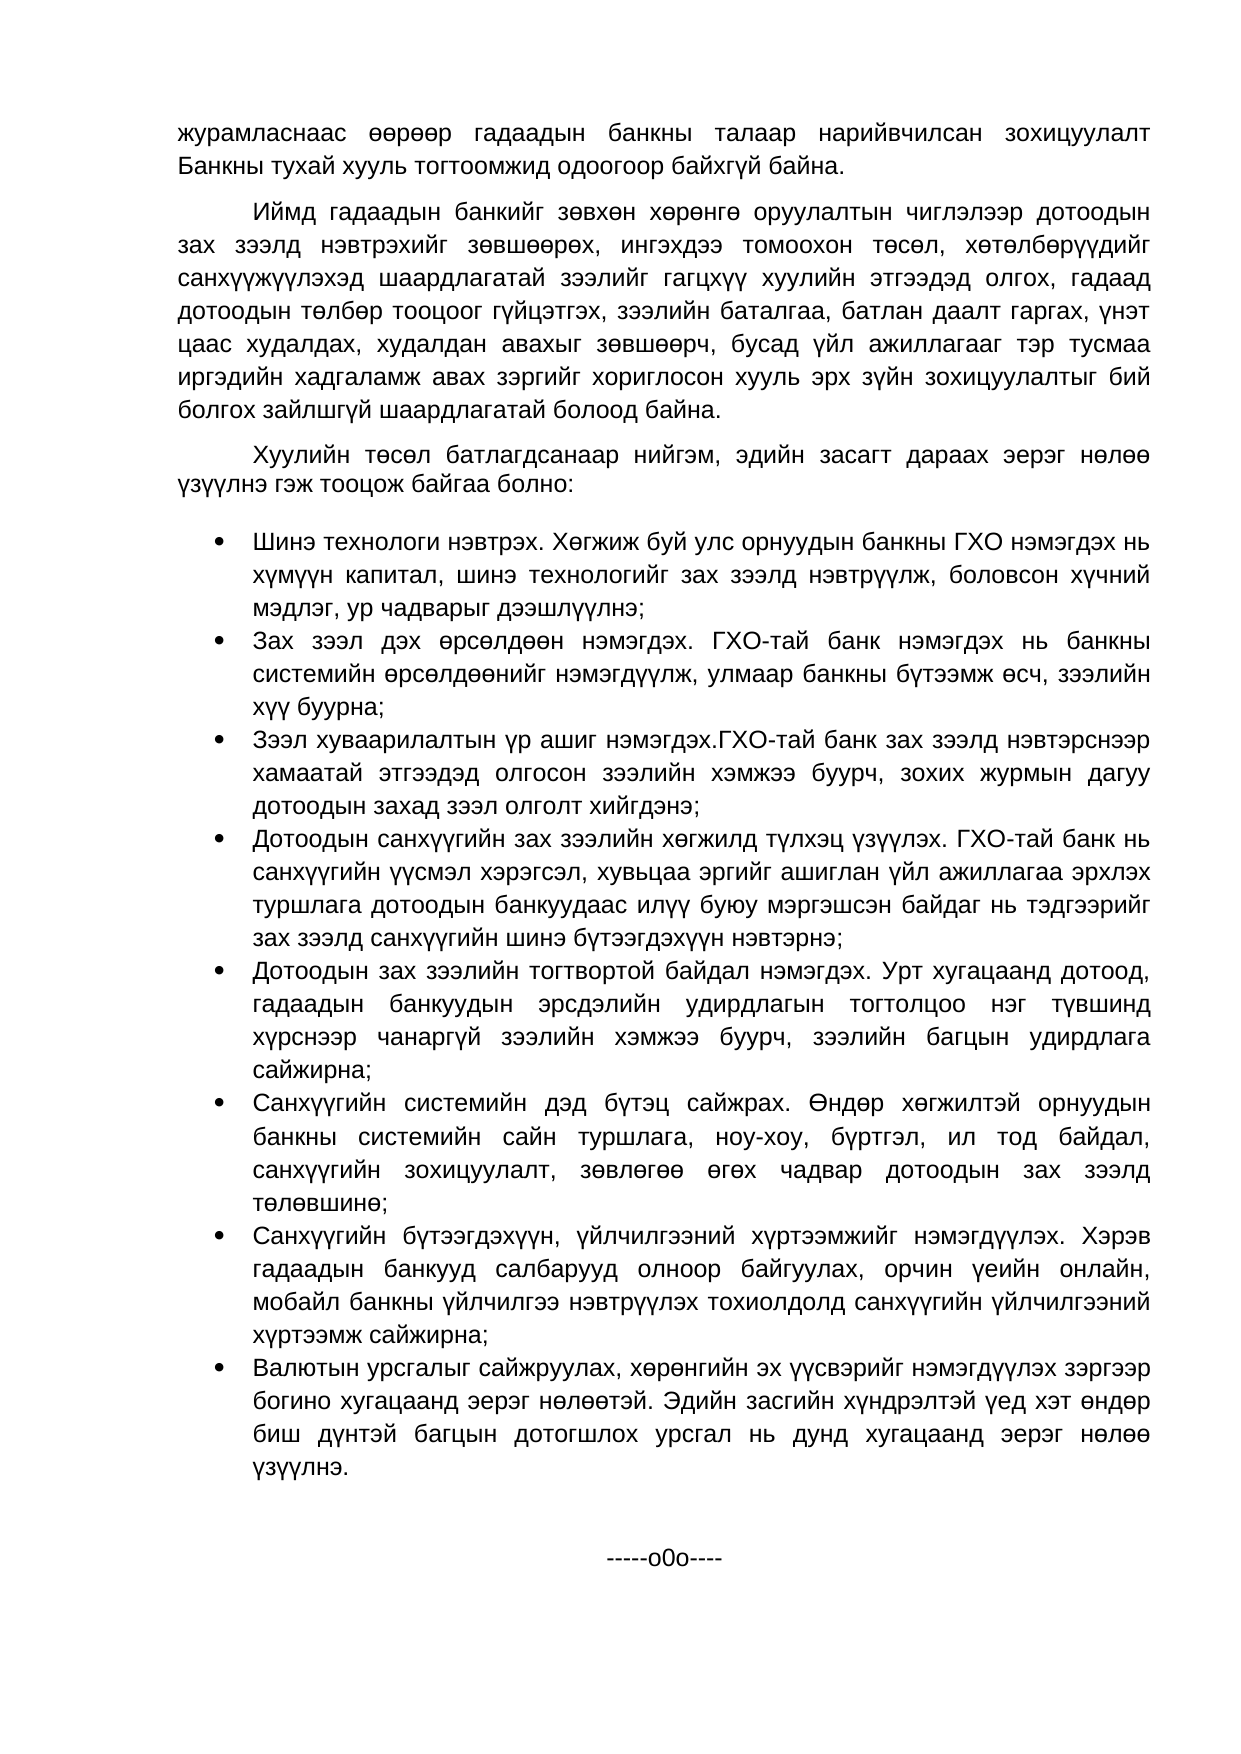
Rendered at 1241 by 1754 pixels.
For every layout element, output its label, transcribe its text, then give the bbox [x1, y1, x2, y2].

list Зээл хуваарилалтын үр ашиг нэмэгдэх.ГХО-тай банк зах зээлд нэвтэрснээр хамаатай этгээдэд олгосон зээлийн хэмжээ буурч, зохих журмын дагуу дотоодын захад зээл олголт хийгдэнэ; [215, 725, 1152, 820]
text -----о0о---- [177, 1543, 1152, 1572]
list Дотоодын санхүүгийн зах зээлийн хөгжилд түлхэц үзүүлэх. ГХО-тай банк нь санхүүгийн үүсмэл хэрэгсэл, хувьцаа эргийг ашиглан үйл ажиллагаа эрхлэх туршлага дотоодын банкуудаас илүү буюу мэргэшсэн байдаг нь тэдгээрийг зах зээлд санхүүгийн шинэ бүтээгдэхүүн нэвтэрнэ; [215, 824, 1152, 952]
list Дотоодын зах зээлийн тогтвортой байдал нэмэгдэх. Урт хугацаанд дотоод, гадаадын банкуудын эрсдэлийн удирдлагын тогтолцоо нэг түвшинд хүрснээр чанаргүй зээлийн хэмжээ буурч, зээлийн багцын удирдлага сайжирна; [215, 956, 1152, 1084]
list Шинэ технологи нэвтрэх. Хөгжиж буй улс орнуудын банкны ГХО нэмэгдэх нь хүмүүн капитал, шинэ технологийг зах зээлд нэвтрүүлж, боловсон хүчний мэдлэг, ур чадварыг дээшлүүлнэ; [215, 527, 1152, 621]
list Зах зээл дэх өрсөлдөөн нэмэгдэх. ГХО-тай банк нэмэгдэх нь банкны системийн өрсөлдөөнийг нэмэгдүүлж, улмаар банкны бүтээмж өсч, зээлийн хүү буурна; [215, 626, 1152, 721]
text Хуулийн төсөл батлагдсанаар нийгэм, эдийн засагт дараах эерэг нөлөө үзүүлнэ гэж тооцож байгаа болно: [177, 440, 1152, 498]
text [177, 118, 1152, 180]
list Санхүүгийн бүтээгдэхүүн, үйлчилгээний хүртээмжийг нэмэгдүүлэх. Хэрэв гадаадын банкууд салбарууд олноор байгуулах, орчин үеийн онлайн, мобайл банкны үйлчилгээ нэвтрүүлэх тохиолдолд санхүүгийн үйлчилгээний хүртээмж сайжирна; [215, 1221, 1152, 1348]
list Санхүүгийн системийн дэд бүтэц сайжрах. Өндөр хөгжилтэй орнуудын банкны системийн сайн туршлага, ноу-хоу, бүртгэл, ил тод байдал, санхүүгийн зохицуулалт, зөвлөгөө өгөх чадвар дотоодын зах зээлд төлөвшинө; [215, 1088, 1152, 1216]
text Иймд гадаадын банкийг зөвхөн хөрөнгө оруулалтын чиглэлээр дотоодын зах зээлд нэвтрэхийг зөвшөөрөх, ингэхдээ томоохон төсөл, хөтөлбөрүүдийг санхүүжүүлэхэд шаардлагатай зээлийг гагцхүү хуулийн этгээдэд олгох, гадаад дотоодын төлбөр тооцоог гүйцэтгэх, зээлийн баталгаа, батлан даалт гаргах, үнэт цаас худалдах, худалдан авахыг зөвшөөрч, бусад үйл ажиллагааг тэр тусмаа иргэдийн хадгаламж авах зэргийг хориглосон хууль эрх зүйн зохицуулалтыг бий болгох зайлшгүй шаардлагатай болоод байна. [177, 197, 1152, 423]
list Валютын урсгалыг сайжруулах, хөрөнгийн эх үүсвэрийг нэмэгдүүлэх зэргээр богино хугацаанд эерэг нөлөөтэй. Эдийн засгийн хүндрэлтэй үед хэт өндөр биш дүнтэй багцын дотогшлох урсгал нь дунд хугацаанд эерэг нөлөө үзүүлнэ. [215, 1353, 1152, 1481]
